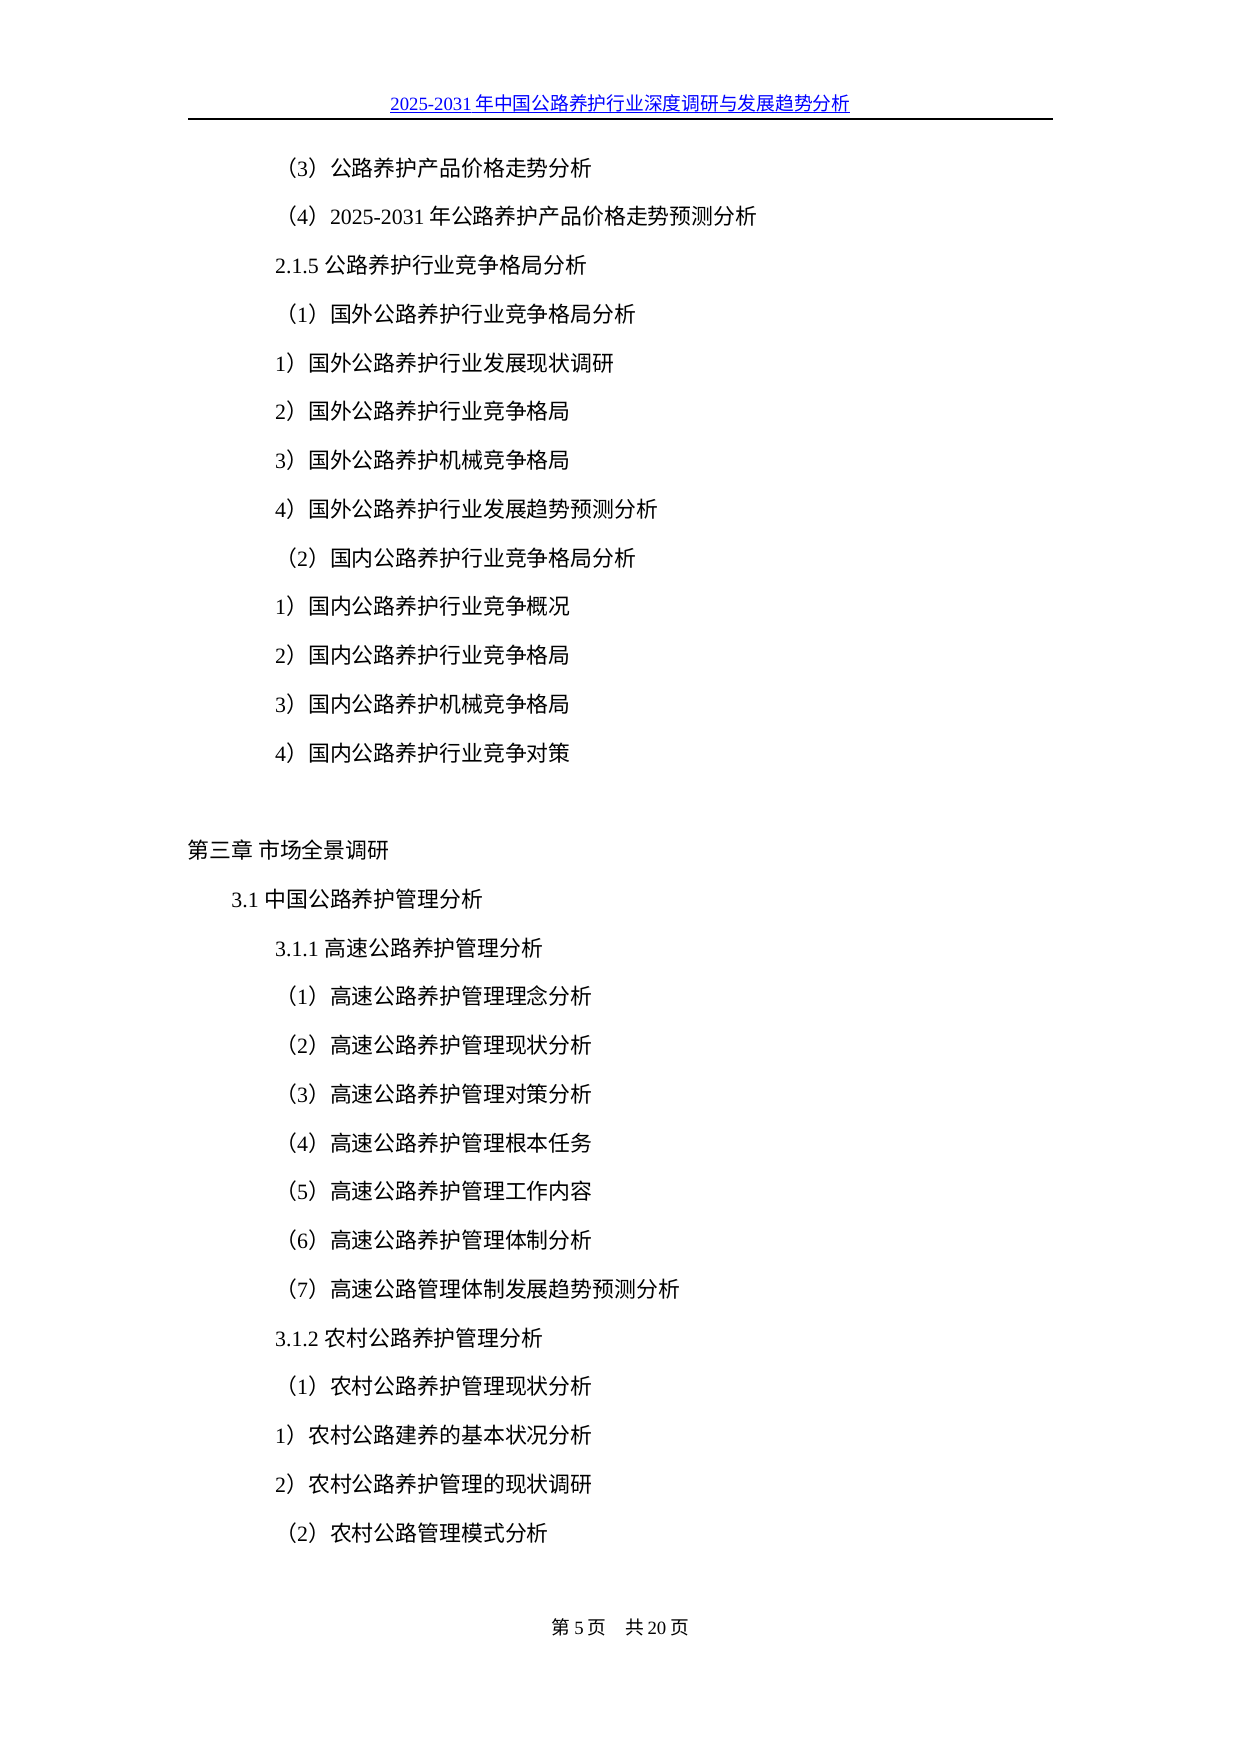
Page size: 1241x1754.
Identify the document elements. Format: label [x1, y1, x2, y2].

text [187, 150, 1053, 1548]
